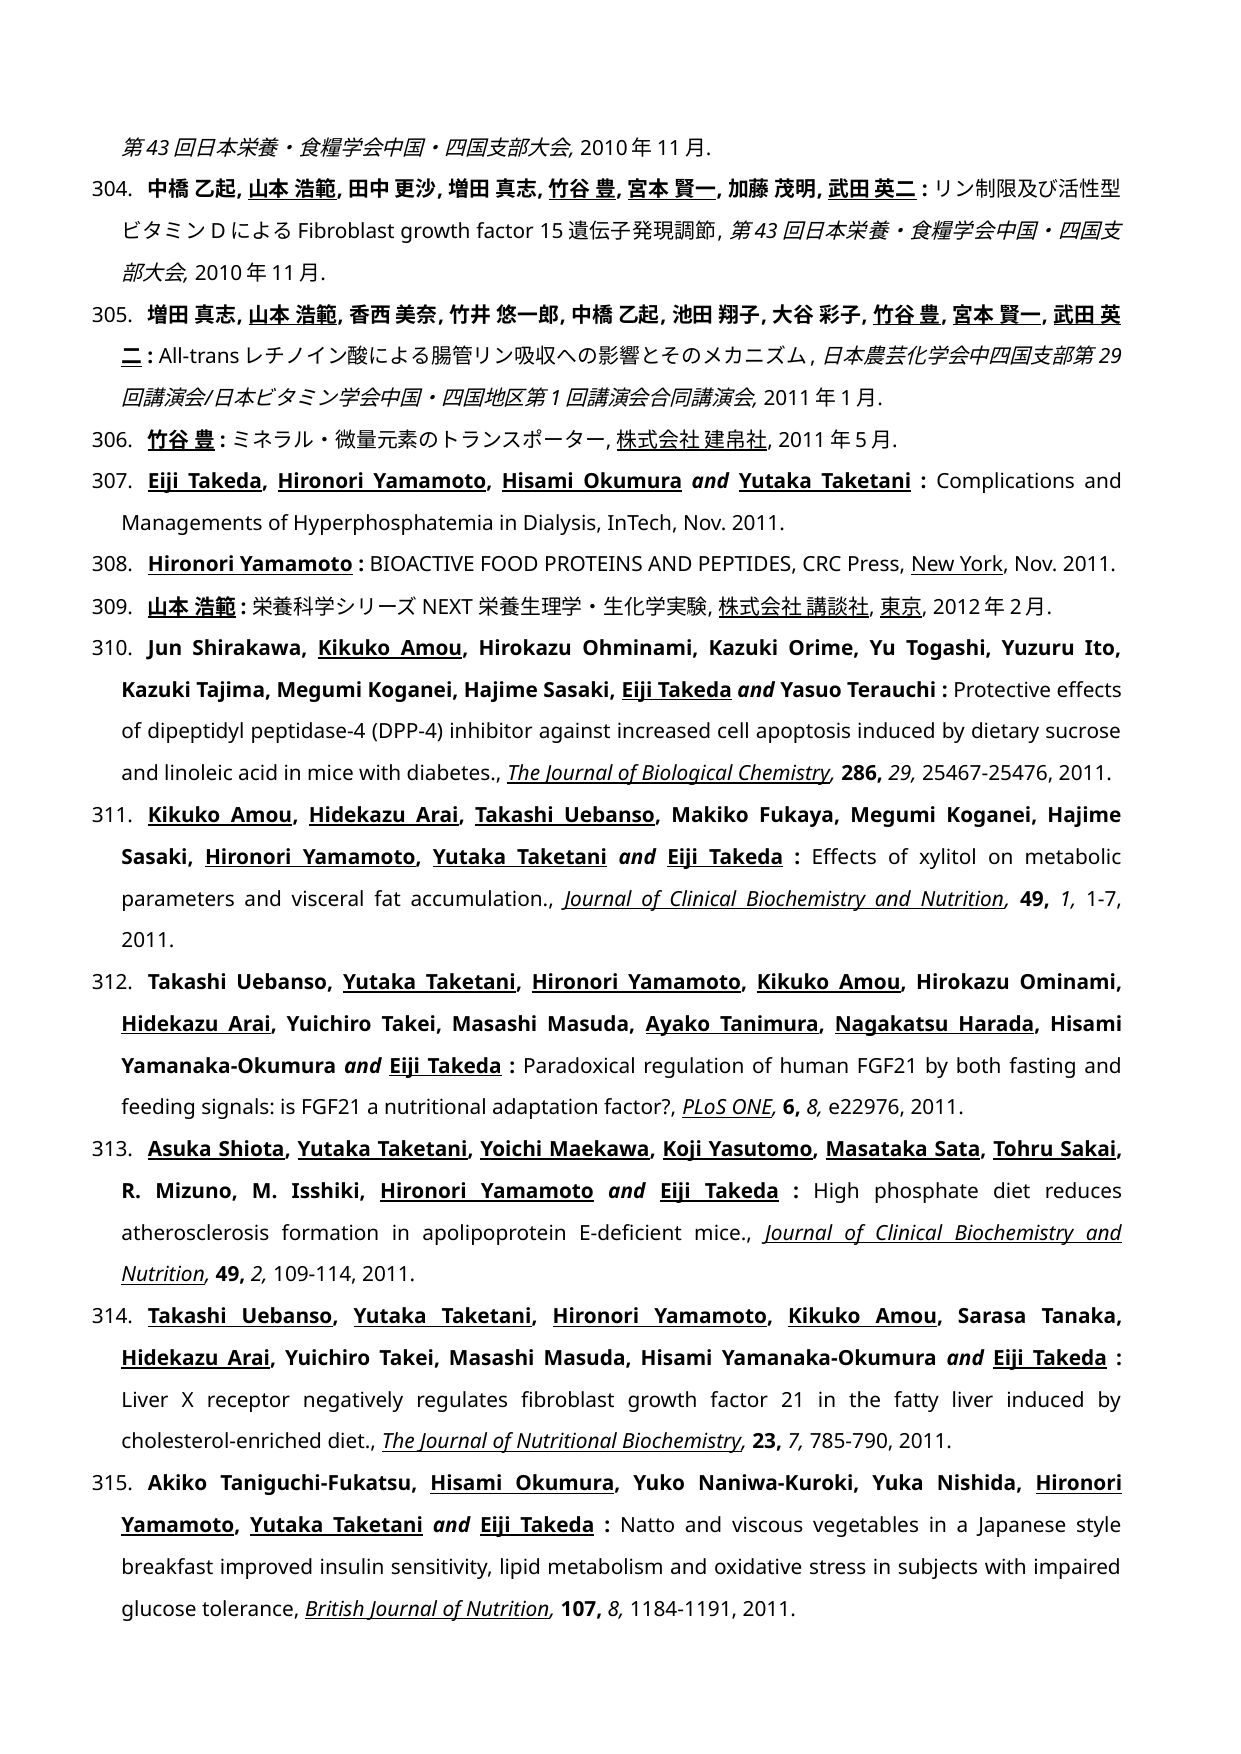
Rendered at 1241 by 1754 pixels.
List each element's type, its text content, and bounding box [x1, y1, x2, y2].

list Takashi Uebanso, Yutaka Taketani, Hironori Yamamoto, Kikuko Amou, Hirokazu Ominami, Hidekazu Arai, Yuichiro Takei, Masashi Masuda, Ayako Tanimura, Nagakatsu Harada, Hisami Yamanaka-Okumura and Eiji Takeda : Paradoxical regulation of human FGF21 by both fasting and feeding signals: is FGF21 a nutritional adaptation factor?, PLoS ONE, 6, 8, e22976, 2011. [92, 961, 1122, 1128]
list Asuka Shiota, Yutaka Taketani, Yoichi Maekawa, Koji Yasutomo, Masataka Sata, Tohru Sakai, R. Mizuno, M. Isshiki, Hironori Yamamoto and Eiji Takeda : High phosphate diet reduces atherosclerosis formation in apolipoprotein E-deficient mice., Journal of Clinical Biochemistry and Nutrition, 49, 2, 109-114, 2011. [92, 1128, 1122, 1295]
list Kikuko Amou, Hidekazu Arai, Takashi Uebanso, Makiko Fukaya, Megumi Koganei, Hajime Sasaki, Hironori Yamamoto, Yutaka Taketani and Eiji Takeda : Effects of xylitol on metabolic parameters and visceral fat accumulation., Journal of Clinical Biochemistry and Nutrition, 49, 1, 1-7, 2011. [92, 793, 1122, 961]
list 増田 真志, 山本 浩範, 香西 美奈, 竹井 悠一郎, 中橋 乙起, 池田 翔子, 大谷 彩子, 竹谷 豊, 宮本 賢一, 武田 英二 : All-transレチノイン酸による腸管リン吸収への影響とそのメカニズム, 日本農芸化学会中四国支部第29回講演会/日本ビタミン学会中国・四国地区第1回講演会合同講演会, 2011年1月. [92, 292, 1122, 417]
list Akiko Taniguchi-Fukatsu, Hisami Okumura, Yuko Naniwa-Kuroki, Yuka Nishida, Hironori Yamamoto, Yutaka Taketani and Eiji Takeda : Natto and viscous vegetables in a Japanese style breakfast improved insulin sensitivity, lipid metabolism and oxidative stress in subjects with impaired glucose tolerance, British Journal of Nutrition, 107, 8, 1184-1191, 2011. [92, 1462, 1122, 1629]
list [92, 125, 1122, 167]
list 竹谷 豊 : ミネラル・微量元素のトランスポーター, 株式会社 建帛社, 2011年5月. [92, 417, 1122, 459]
list Jun Shirakawa, Kikuko Amou, Hirokazu Ohminami, Kazuki Orime, Yu Togashi, Yuzuru Ito, Kazuki Tajima, Megumi Koganei, Hajime Sasaki, Eiji Takeda and Yasuo Terauchi : Protective effects of dipeptidyl peptidase-4 (DPP-4) inhibitor against increased cell apoptosis induced by dietary sucrose and linoleic acid in mice with diabetes., The Journal of Biological Chemistry, 286, 29, 25467-25476, 2011. [92, 626, 1122, 793]
list Hironori Yamamoto : BIOACTIVE FOOD PROTEINS AND PEPTIDES, CRC Press, New York, Nov. 2011. [92, 543, 1122, 584]
list Eiji Takeda, Hironori Yamamoto, Hisami Okumura and Yutaka Taketani : Complications and Managements of Hyperphosphatemia in Dialysis, InTech, Nov. 2011. [92, 459, 1122, 543]
list 中橋 乙起, 山本 浩範, 田中 更沙, 増田 真志, 竹谷 豊, 宮本 賢一, 加藤 茂明, 武田 英二 : リン制限及び活性型ビタミンDによるFibroblast growth factor 15遺伝子発現調節, 第43回日本栄養・食糧学会中国・四国支部大会, 2010年11月. [92, 167, 1122, 292]
list Takashi Uebanso, Yutaka Taketani, Hironori Yamamoto, Kikuko Amou, Sarasa Tanaka, Hidekazu Arai, Yuichiro Takei, Masashi Masuda, Hisami Yamanaka-Okumura and Eiji Takeda : Liver X receptor negatively regulates fibroblast growth factor 21 in the fatty liver induced by cholesterol-enriched diet., The Journal of Nutritional Biochemistry, 23, 7, 785-790, 2011. [92, 1295, 1122, 1462]
list 山本 浩範 : 栄養科学シリーズNEXT 栄養生理学・生化学実験, 株式会社 講談社, 東京, 2012年2月. [92, 584, 1122, 626]
